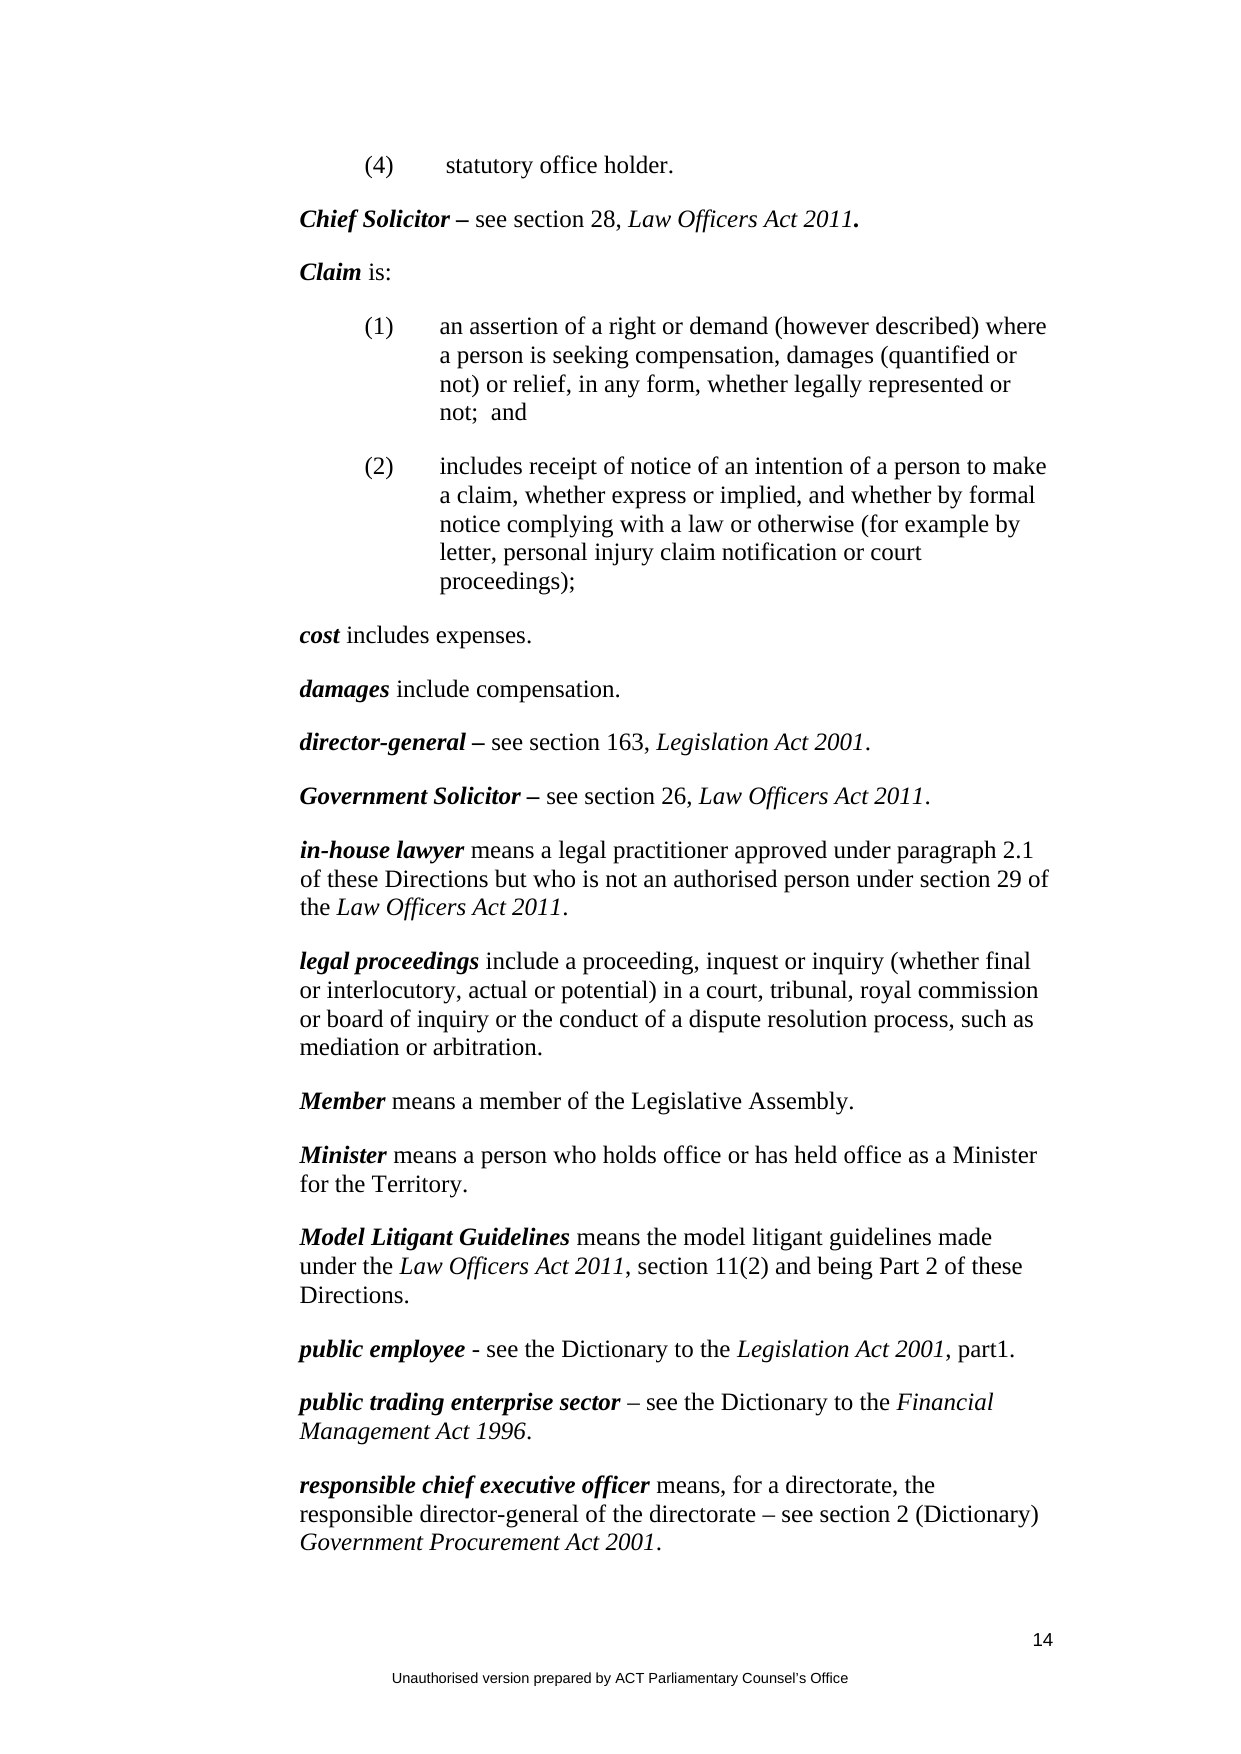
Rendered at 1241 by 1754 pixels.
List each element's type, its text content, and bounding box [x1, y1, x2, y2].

text Member means a member of the Legislative Assembly. [299, 1086, 1053, 1115]
text Claim is: [299, 257, 1053, 286]
text public employee - see the Dictionary to the Legislation Act 2001, part1. [299, 1334, 1053, 1362]
text Model Litigant Guidelines means the model litigant guidelines made under the Law Officers Act 2011, section 11(2) and being Part 2 of these Directions. [299, 1222, 1053, 1309]
text responsible chief executive officer means, for a directorate, the responsible director-general of the directorate – see section 2 (Dictionary) Government Procurement Act 2001. [299, 1470, 1053, 1556]
text in-house lawyer means a legal practitioner approved under paragraph 2.1 of these Directions but who is not an authorised person under section 29 of the Law Officers Act 2011. [300, 835, 1053, 921]
text legal proceedings include a proceeding, inquest or inquiry (whether final or interlocutory, actual or potential) in a court, tribunal, royal commission or board of inquiry or the conduct of a dispute resolution process, such as mediation or arbitration. [299, 946, 1053, 1061]
text damages include compensation. [299, 674, 1053, 702]
text Chief Solicitor – see section 28, Law Officers Act 2011. [299, 204, 1053, 232]
text public trading enterprise sector – see the Dictionary to the Financial Management Act 1996. [299, 1387, 1053, 1445]
list statutory office holder. [364, 150, 1053, 179]
text cost includes expenses. [299, 620, 1053, 649]
text Minister means a person who holds office or has held office as a Minister for the Territory. [299, 1140, 1053, 1197]
list includes receipt of notice of an intention of a person to make a claim, whether express or implied, and whether by formal notice complying with a law or otherwise (for example by letter, personal injury claim notification or court proceedings); [364, 451, 1053, 595]
list an assertion of a right or demand (however described) where a person is seeking compensation, damages (quantified or not) or relief, in any form, whether legally represented or not; and [364, 311, 1053, 426]
text Government Solicitor – see section 26, Law Officers Act 2011. [299, 781, 1053, 810]
text director-general – see section 163, Legislation Act 2001. [299, 727, 1053, 756]
